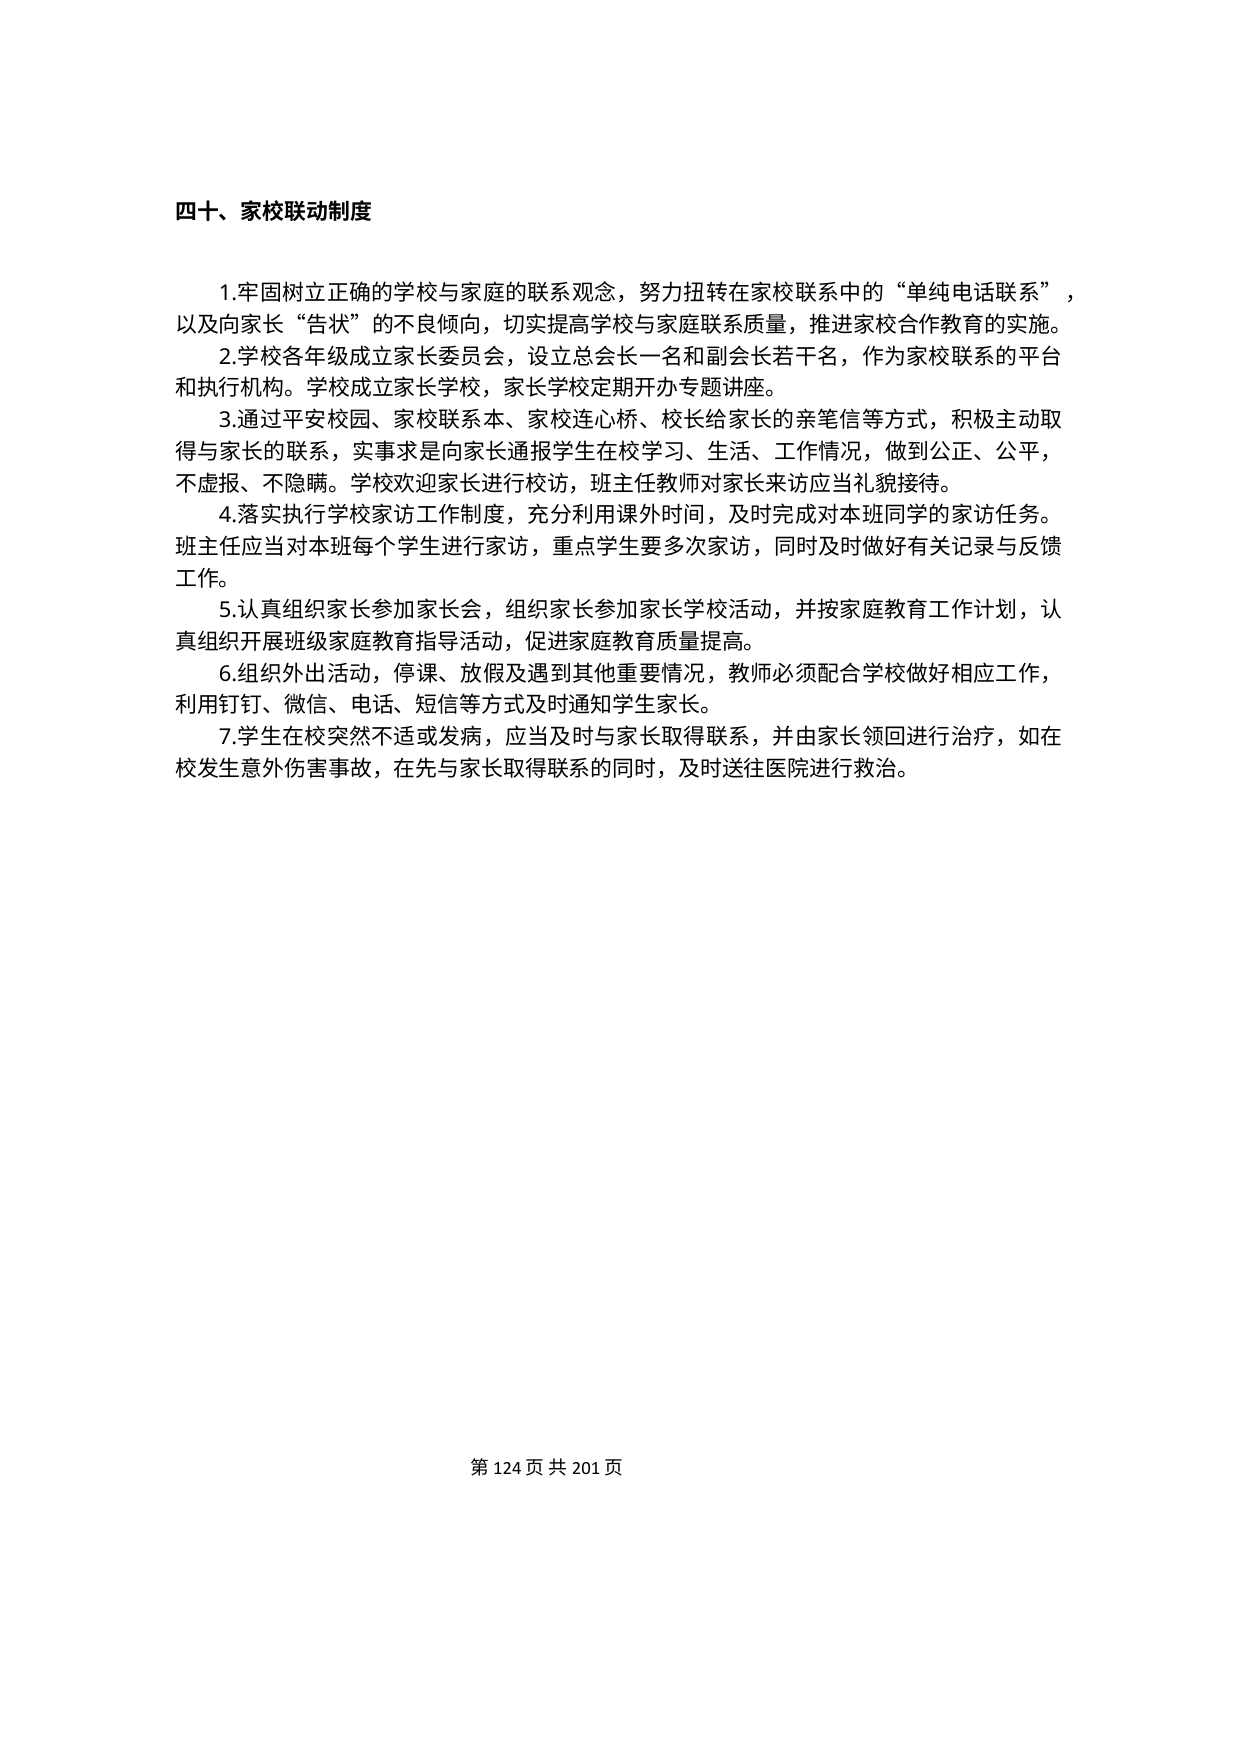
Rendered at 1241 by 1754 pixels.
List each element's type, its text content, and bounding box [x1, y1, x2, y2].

text 6.组织外出活动，停课、放假及遇到其他重要情况，教师必须配合学校做好相应工作，利用钉钉、微信、电话、短信等方式及时通知学生家长。 [175, 656, 1065, 719]
text 2.学校各年级成立家长委员会，设立总会长一名和副会长若干名，作为家校联系的平台和执行机构。学校成立家长学校，家长学校定期开办专题讲座。 [175, 339, 1065, 402]
text 1.牢固树立正确的学校与家庭的联系观念，努力扭转在家校联系中的“单纯电话联系”，以及向家长“告状”的不良倾向，切实提高学校与家庭联系质量，推进家校合作教育的实施。 [175, 275, 1065, 339]
text 5.认真组织家长参加家长会，组织家长参加家长学校活动，并按家庭教育工作计划，认真组织开展班级家庭教育指导活动，促进家庭教育质量提高。 [175, 592, 1065, 656]
text 7.学生在校突然不适或发病，应当及时与家长取得联系，并由家长领回进行治疗，如在校发生意外伤害事故，在先与家长取得联系的同时，及时送往医院进行救治。 [175, 719, 1065, 783]
subtitle 四十、家校联动制度 [175, 194, 1065, 225]
text 3.通过平安校园、家校联系本、家校连心桥、校长给家长的亲笔信等方式，积极主动取得与家长的联系，实事求是向家长通报学生在校学习、生活、工作情况，做到公正、公平，不虚报、不隐瞒。学校欢迎家长进行校访，班主任教师对家长来访应当礼貌接待。 [175, 402, 1065, 497]
text 4.落实执行学校家访工作制度，充分利用课外时间，及时完成对本班同学的家访任务。班主任应当对本班每个学生进行家访，重点学生要多次家访，同时及时做好有关记录与反馈工作。 [175, 497, 1065, 592]
